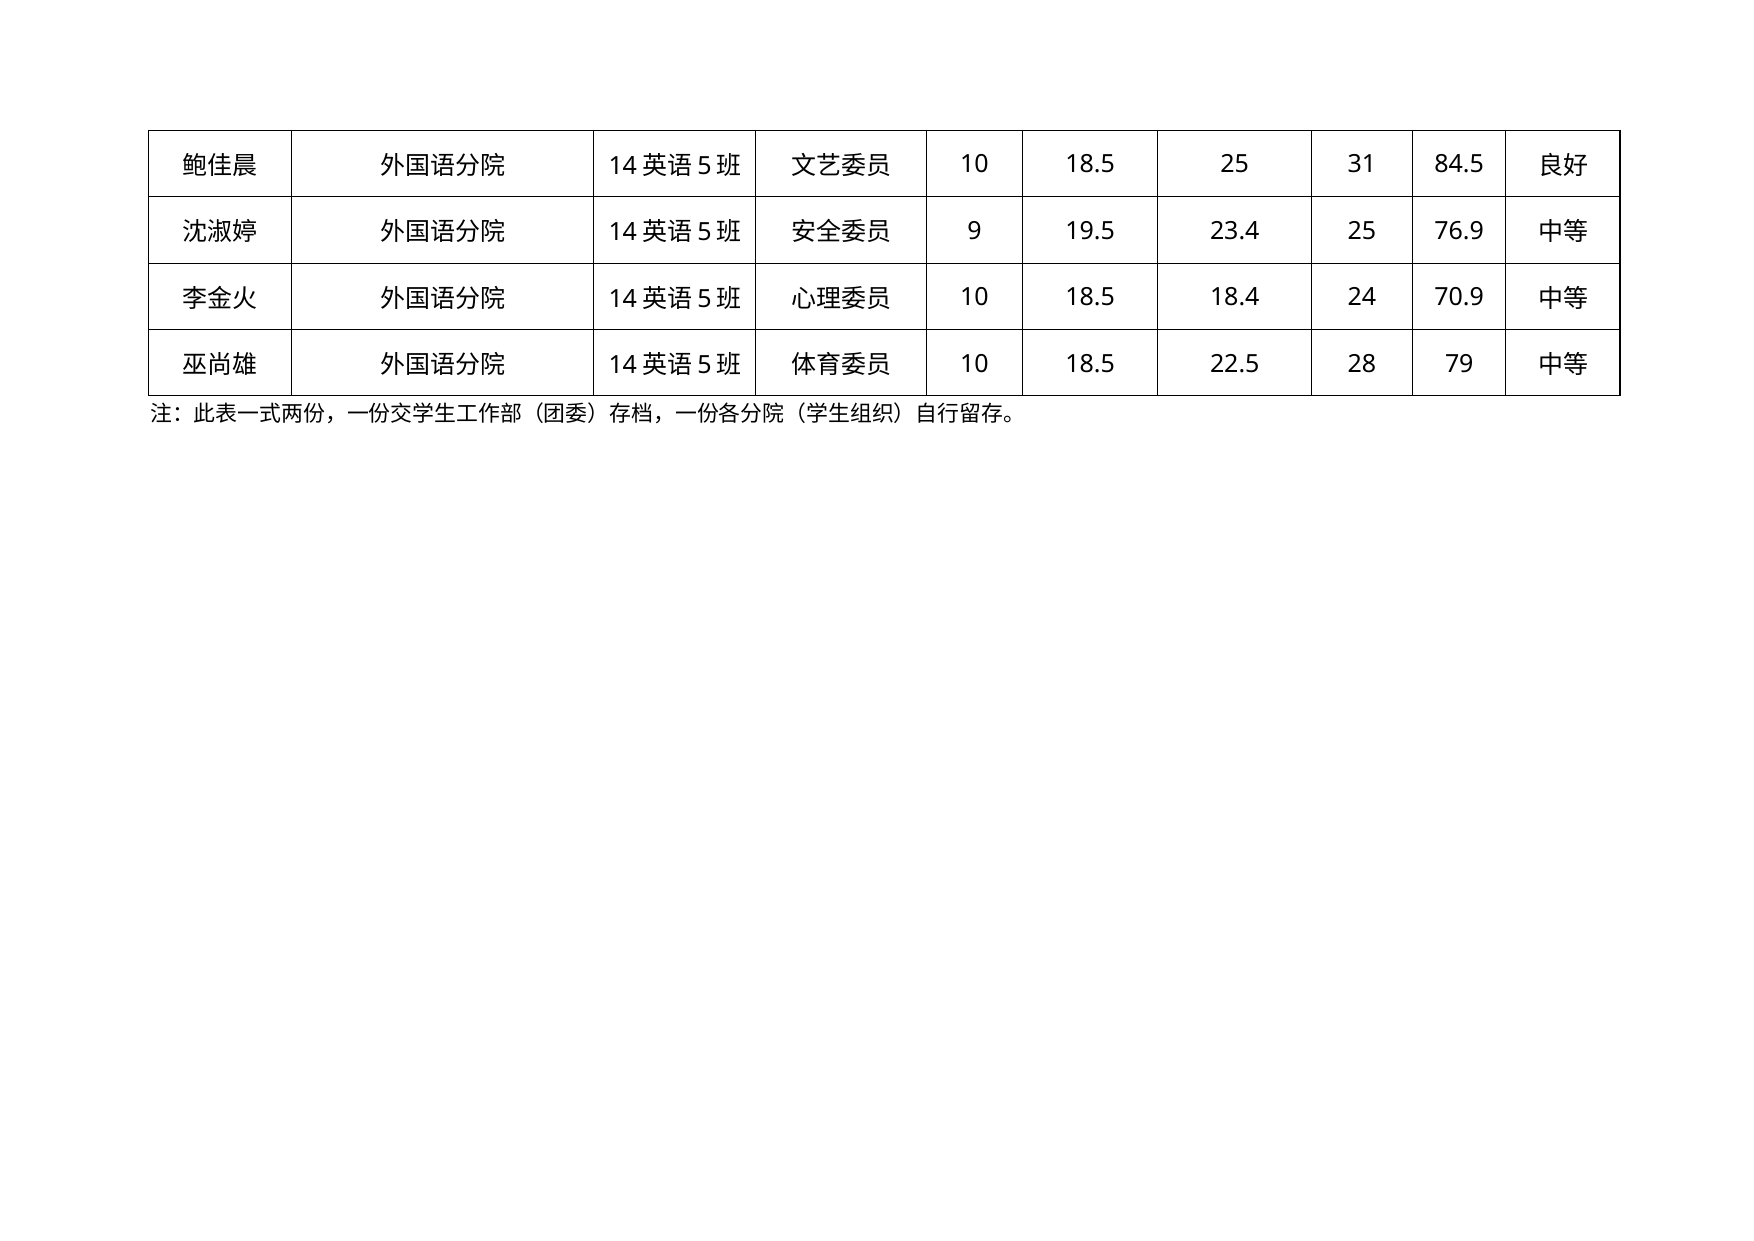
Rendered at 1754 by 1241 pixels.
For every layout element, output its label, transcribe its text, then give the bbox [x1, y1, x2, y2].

table_cell 18.5 [1023, 264, 1157, 329]
table_cell 76.9 [1413, 197, 1505, 262]
table_cell 10 [927, 264, 1022, 329]
table_cell 体育委员 [756, 330, 926, 395]
table_cell 中等 [1506, 264, 1619, 329]
table_cell 22.5 [1158, 330, 1311, 395]
table_cell 31 [1312, 131, 1412, 196]
table_cell 14英语5班 [594, 197, 755, 262]
table_cell 外国语分院 [292, 197, 593, 262]
table_cell 23.4 [1158, 197, 1311, 262]
table_cell 18.4 [1158, 264, 1311, 329]
table_cell 外国语分院 [292, 330, 593, 395]
table_cell 18.5 [1023, 330, 1157, 395]
table_cell 鲍佳晨 [149, 131, 291, 196]
table_cell 25 [1312, 197, 1412, 262]
table_cell 中等 [1506, 197, 1619, 262]
table_cell 巫尚雄 [149, 330, 291, 395]
table_cell 10 [927, 330, 1022, 395]
table_cell 文艺委员 [756, 131, 926, 196]
table_cell 安全委员 [756, 197, 926, 262]
table_cell 70.9 [1413, 264, 1505, 329]
table_cell 28 [1312, 330, 1412, 395]
table_cell 14英语5班 [594, 330, 755, 395]
table_cell 良好 [1506, 131, 1619, 196]
table_cell 外国语分院 [292, 131, 593, 196]
table_cell 10 [927, 131, 1022, 196]
table_cell 中等 [1506, 330, 1619, 395]
table_cell 25 [1158, 131, 1311, 196]
table_cell 李金火 [149, 264, 291, 329]
table_cell 79 [1413, 330, 1505, 395]
table_cell 18.5 [1023, 131, 1157, 196]
table_cell 14英语5班 [594, 131, 755, 196]
table_cell 外国语分院 [292, 264, 593, 329]
table_cell 19.5 [1023, 197, 1157, 262]
table_cell 沈淑婷 [149, 197, 291, 262]
table_cell 心理委员 [756, 264, 926, 329]
table_cell 84.5 [1413, 131, 1505, 196]
text 注：此表一式两份，一份交学生工作部（团委）存档，一份各分院（学生组织）自行留存。 [150, 396, 1604, 428]
table_cell 9 [927, 197, 1022, 262]
table_cell 24 [1312, 264, 1412, 329]
table_cell 14英语5班 [594, 264, 755, 329]
